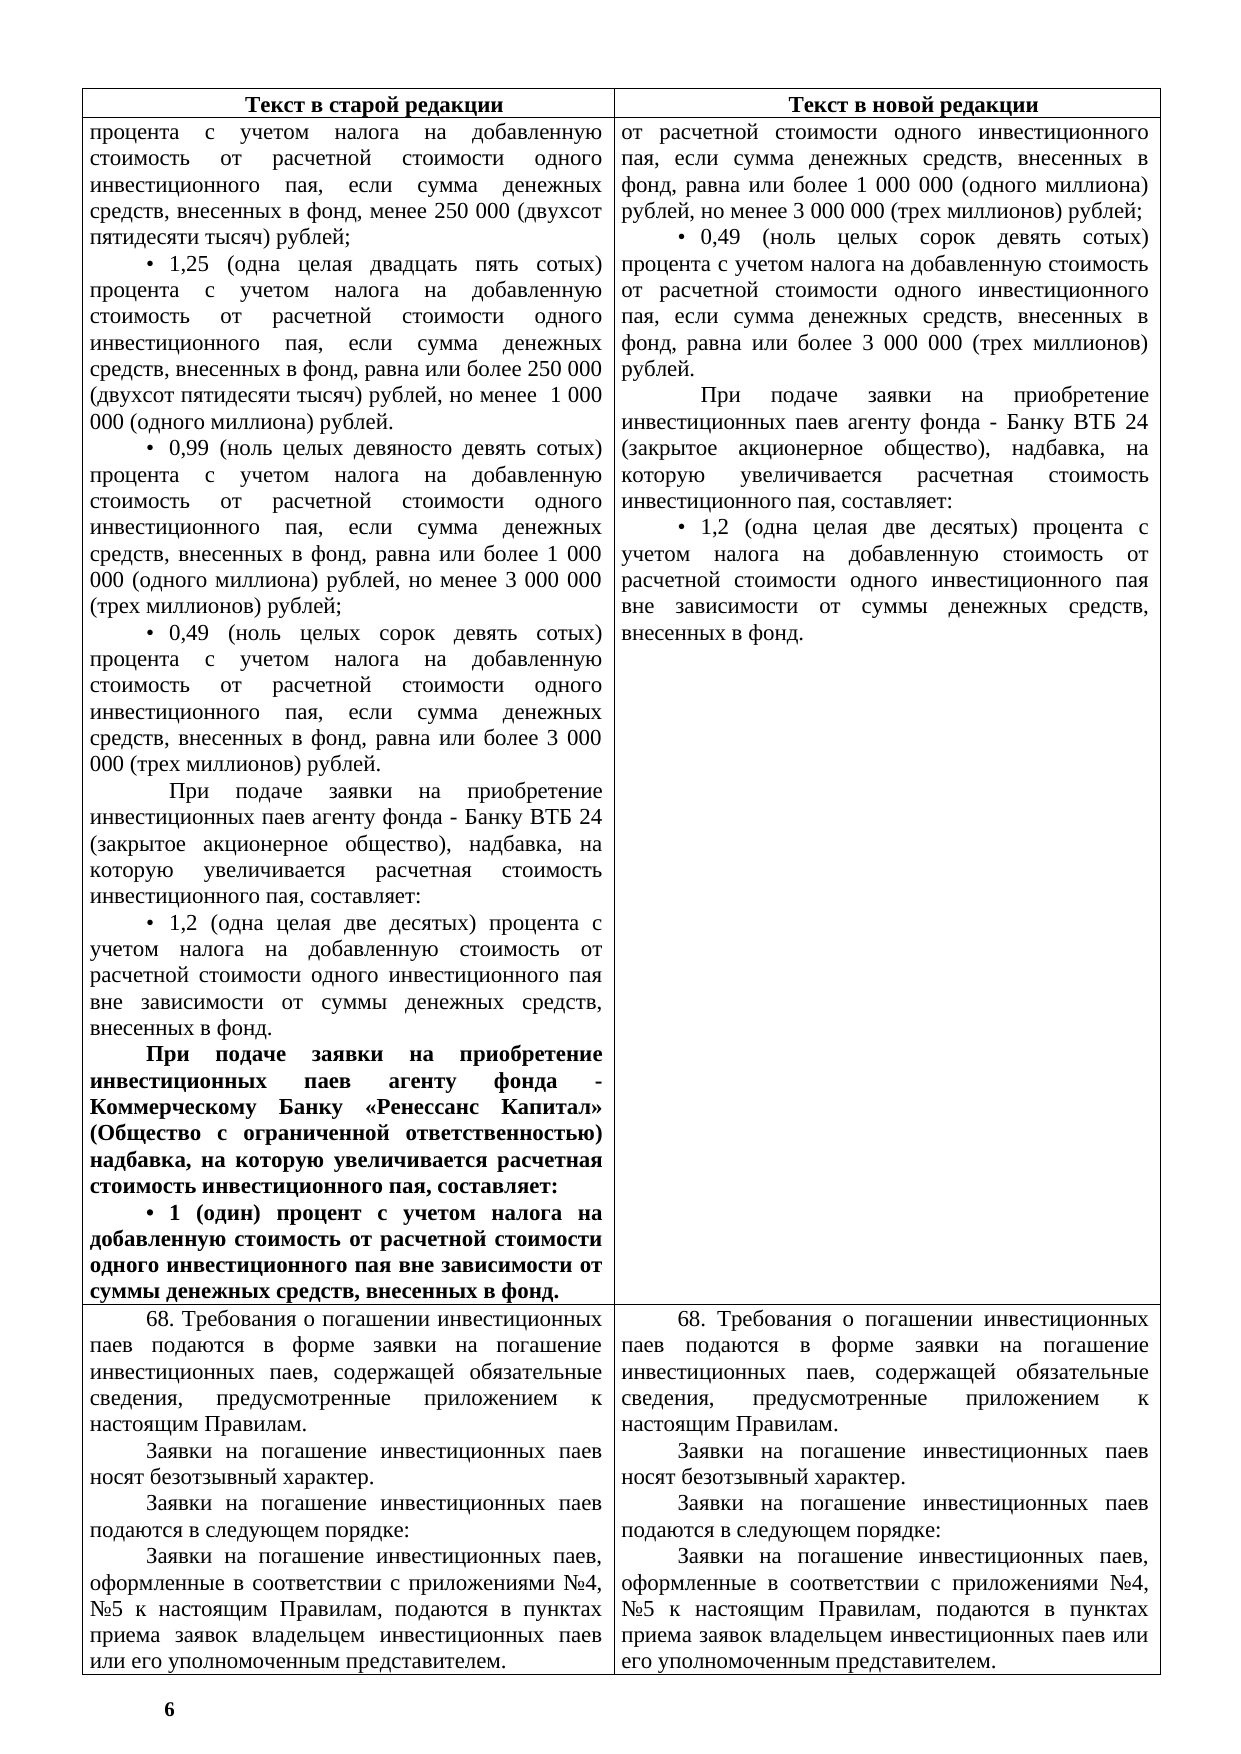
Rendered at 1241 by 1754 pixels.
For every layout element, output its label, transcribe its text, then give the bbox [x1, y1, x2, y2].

table_header Текст в новой редакции [615, 89, 1160, 117]
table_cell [83, 118, 614, 1304]
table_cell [615, 118, 1160, 1304]
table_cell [615, 1305, 1160, 1674]
table_header Текст в старой редакции [83, 89, 614, 117]
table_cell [83, 1305, 614, 1674]
